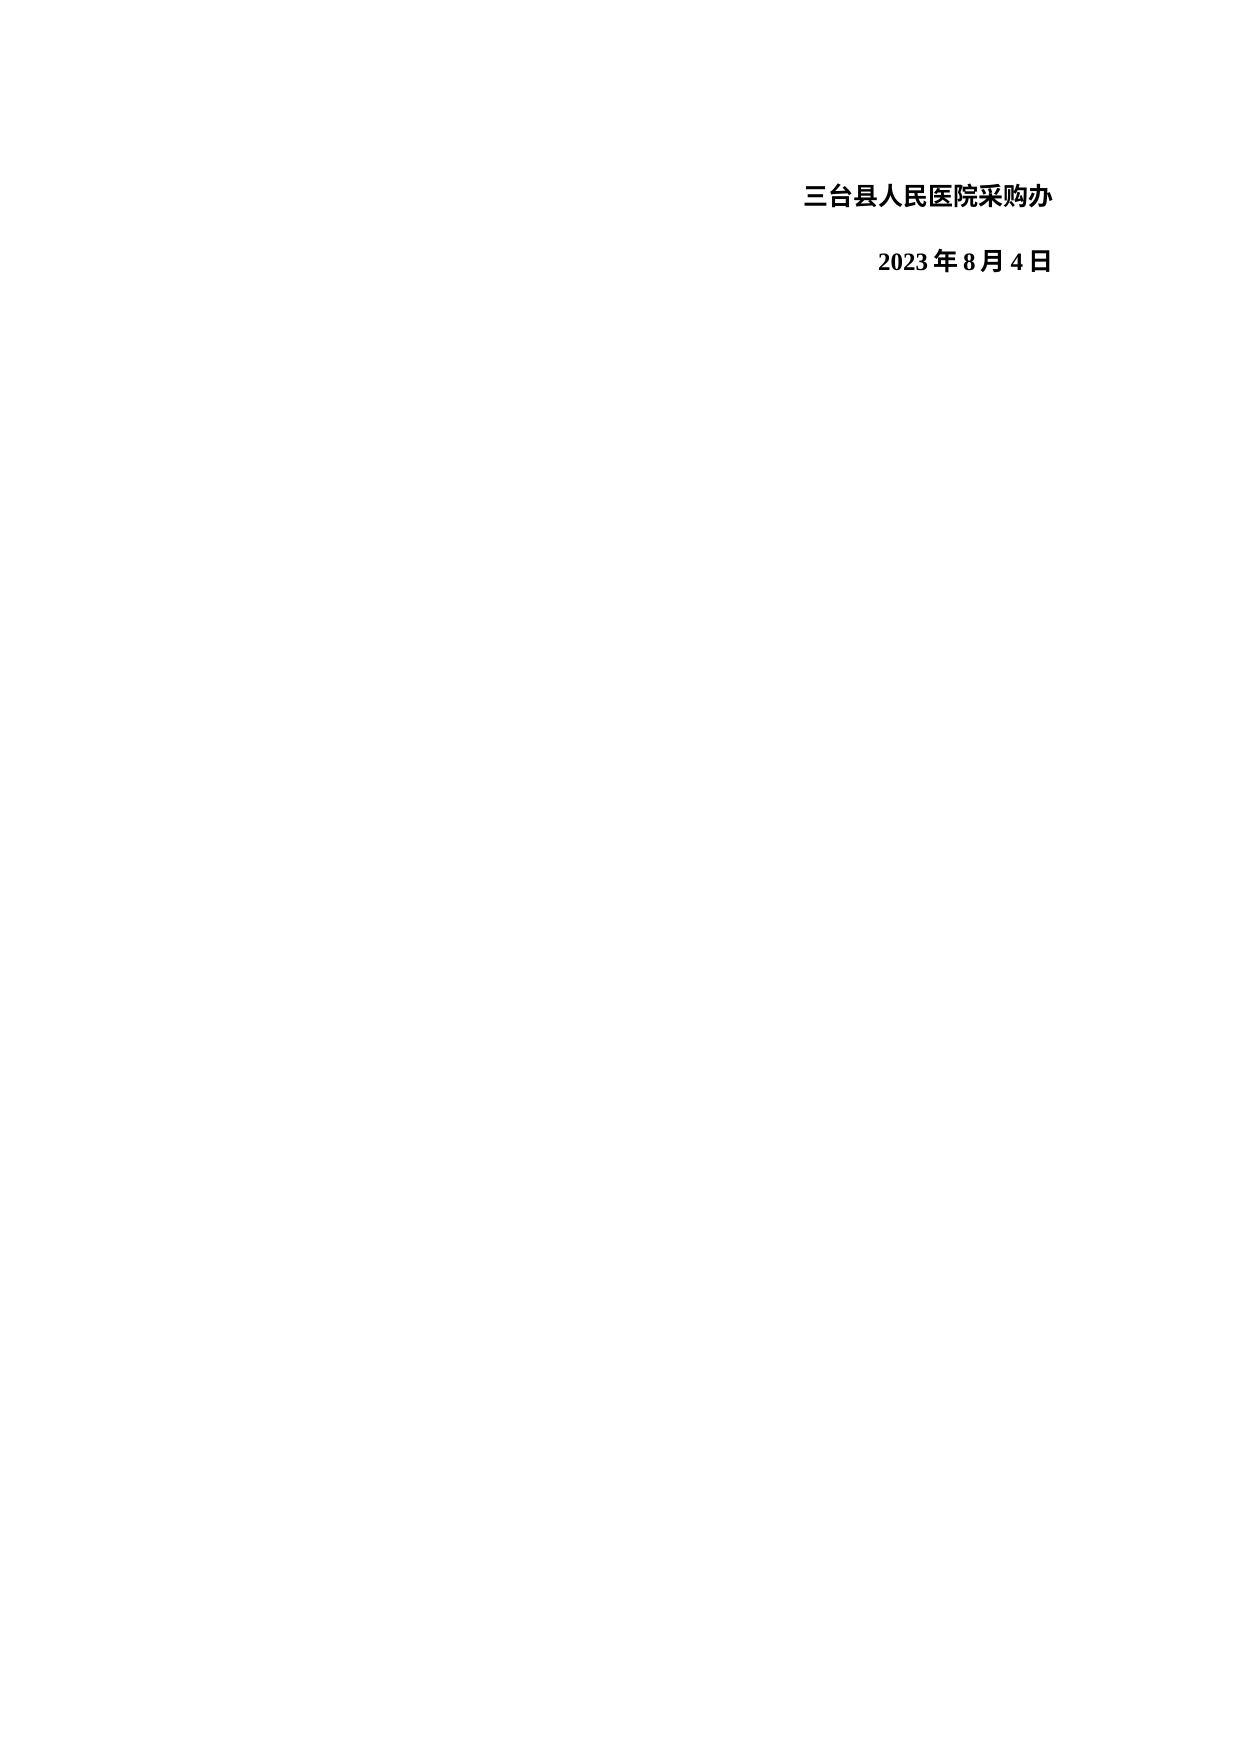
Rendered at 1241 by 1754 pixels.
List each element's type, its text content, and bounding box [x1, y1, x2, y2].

text 三台县人民医院采购办 [187, 162, 1053, 227]
text 2023年8月4日 [187, 227, 1053, 292]
